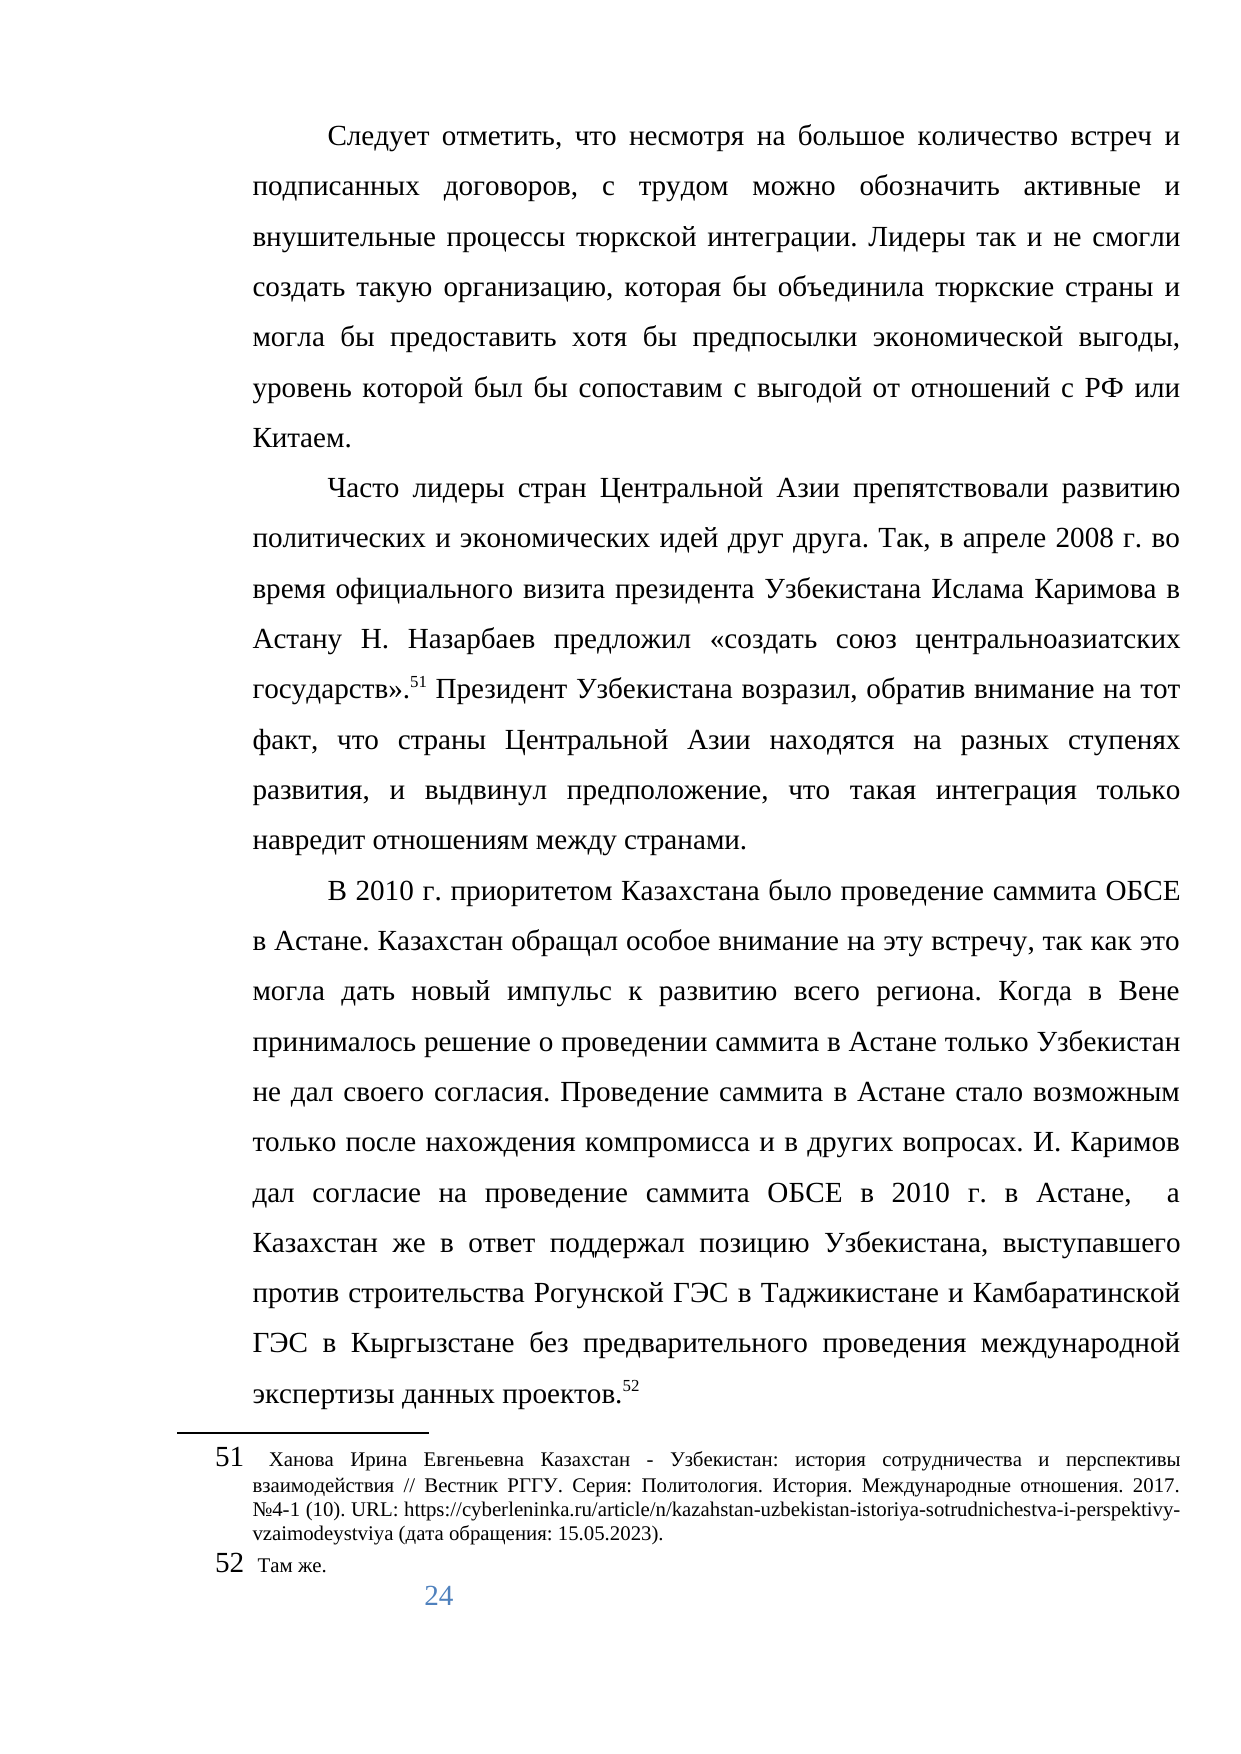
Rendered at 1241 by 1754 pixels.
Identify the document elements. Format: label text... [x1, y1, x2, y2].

text Следует отметить, что несмотря на большое количество встреч и подписанных договоров, с трудом можно обозначить активные и внушительные процессы тюркской интеграции. Лидеры так и не смогли создать такую организацию, которая бы объединила тюркские страны и могла бы предоставить хотя бы предпосылки экономической выгоды, уровень которой был бы сопоставим с выгодой от отношений с РФ или Китаем. [252, 118, 1181, 453]
text В 2010 г. приоритетом Казахстана было проведение саммита ОБСЕ в Астане. Казахстан обращал особое внимание на эту встречу, так как это могла дать новый импульс к развитию всего региона. Когда в Вене принималось решение о проведении саммита в Астане только Узбекистан не дал своего согласия. Проведение саммита в Астане стало возможным только после нахождения компромисса и в других вопросах. И. Каримов дал согласие на проведение саммита ОБСЕ в 2010 г. в Астане, а Казахстан же в ответ поддержал позицию Узбекистана, выступавшего против строительства Рогунской ГЭС в Таджикистане и Камбаратинской ГЭС в Кыргызстане без предварительного проведения международной экспертизы данных проектов. [252, 873, 1181, 1409]
text Часто лидеры стран Центральной Азии препятствовали развитию политических и экономических идей друг друга. Так, в апреле 2008 г. во время официального визита президента Узбекистана Ислама Каримова в Астану Н. Назарбаев предложил «создать союз центральноазиатских государств». Президент Узбекистана возразил, обратив внимание на тот факт, что страны Центральной Азии находятся на разных ступенях развития, и выдвинул предположение, что такая интеграция только навредит отношениям между странами. [252, 470, 1181, 856]
